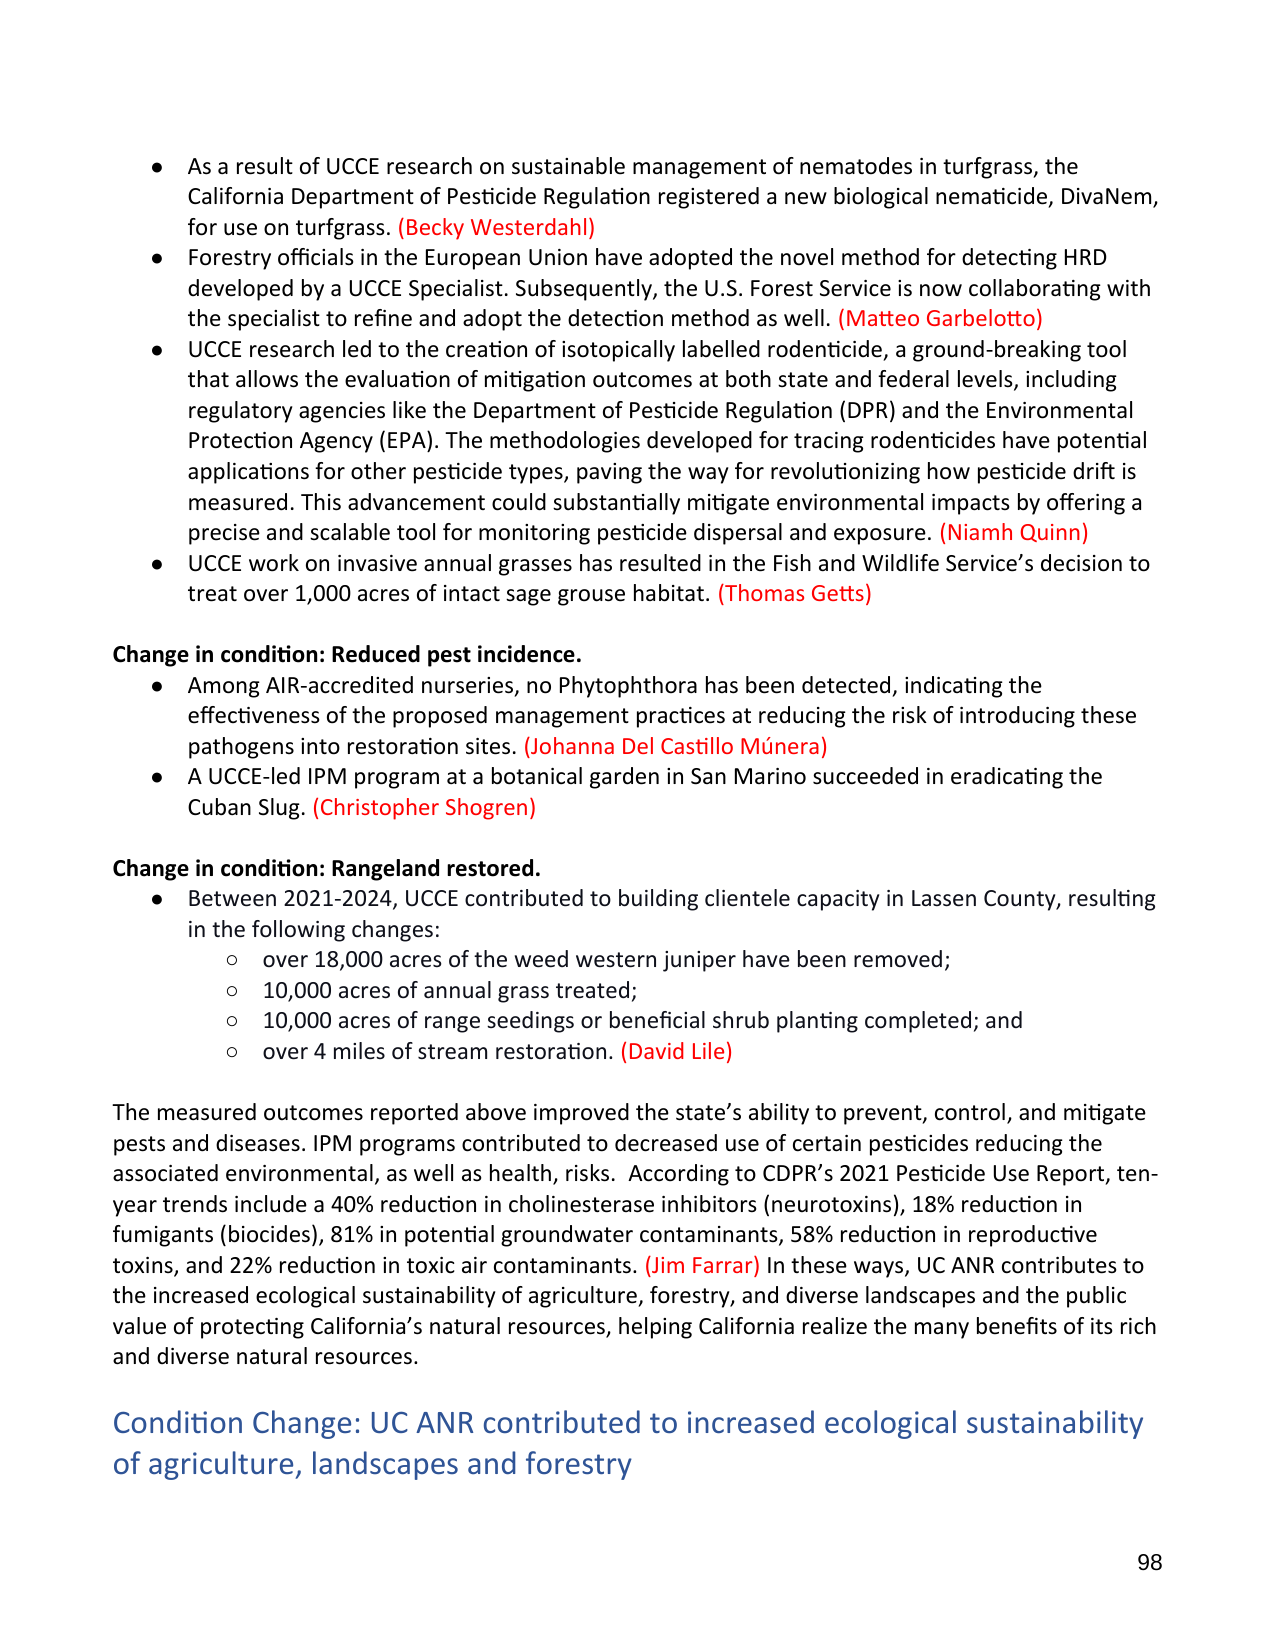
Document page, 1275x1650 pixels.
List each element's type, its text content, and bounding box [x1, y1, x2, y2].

list 10,000 acres of range seedings or beneficial shrub planting completed; and [225, 1004, 1162, 1035]
list Among AIR-accredited nurseries, no Phytophthora has been detected, indicating the effectiveness of the proposed management practices at reducing the risk of introducing these pathogens into restoration sites. (Johanna Del Castillo Múnera) [150, 669, 1162, 760]
list A UCCE-led IPM program at a botanical garden in San Marino succeeded in eradicating the Cuban Slug. (Christopher Shogren) [150, 760, 1162, 821]
list over 4 miles of stream restoration. (David Lile) [225, 1035, 1162, 1066]
text Change in condition: Rangeland restored. [112, 852, 1162, 882]
text Condition Change: UC ANR contributed to increased ecological sustainability of agriculture, landscapes and forestry [112, 1401, 1162, 1483]
list over 18,000 acres of the weed western juniper have been removed; [225, 943, 1162, 974]
list As a result of UCCE research on sustainable management of nematodes in turfgrass, the California Department of Pesticide Regulation registered a new biological nematicide, DivaNem, for use on turfgrass. (Becky Westerdahl) [150, 150, 1162, 242]
list Between 2021-2024, UCCE contributed to building clientele capacity in Lassen County, resulting in the following changes: [150, 882, 1162, 943]
list UCCE work on invasive annual grasses has resulted in the Fish and Wildlife Service’s decision to treat over 1,000 acres of intact sage grouse habitat. (Thomas Getts) [150, 547, 1162, 608]
list 10,000 acres of annual grass treated; [225, 974, 1162, 1004]
text The measured outcomes reported above improved the state’s ability to prevent, control, and mitigate pests and diseases. IPM programs contributed to decreased use of certain pesticides reducing the associated environmental, as well as health, risks. According to CDPR’s 2021 Pesticide Use Report, ten-year trends include a 40% reduction in cholinesterase inhibitors (neurotoxins), 18% reduction in fumigants (biocides), 81% in potential groundwater contaminants, 58% reduction in reproductive toxins, and 22% reduction in toxic air contaminants. (Jim Farrar) In these ways, UC ANR contributes to the increased ecological sustainability of agriculture, forestry, and diverse landscapes and the public value of protecting California’s natural resources, helping California realize the many benefits of its rich and diverse natural resources. [112, 1096, 1162, 1371]
text Change in condition: Reduced pest incidence. [112, 638, 1162, 669]
list Forestry officials in the European Union have adopted the novel method for detecting HRD developed by a UCCE Specialist. Subsequently, the U.S. Forest Service is now collaborating with the specialist to refine and adopt the detection method as well. (Matteo Garbelotto) [150, 242, 1162, 333]
list UCCE research led to the creation of isotopically labelled rodenticide, a ground-breaking tool that allows the evaluation of mitigation outcomes at both state and federal levels, including regulatory agencies like the Department of Pesticide Regulation (DPR) and the Environmental Protection Agency (EPA). The methodologies developed for tracing rodenticides have potential applications for other pesticide types, paving the way for revolutionizing how pesticide drift is measured. This advancement could substantially mitigate environmental impacts by offering a precise and scalable tool for monitoring pesticide dispersal and exposure. (Niamh Quinn) [150, 333, 1162, 547]
